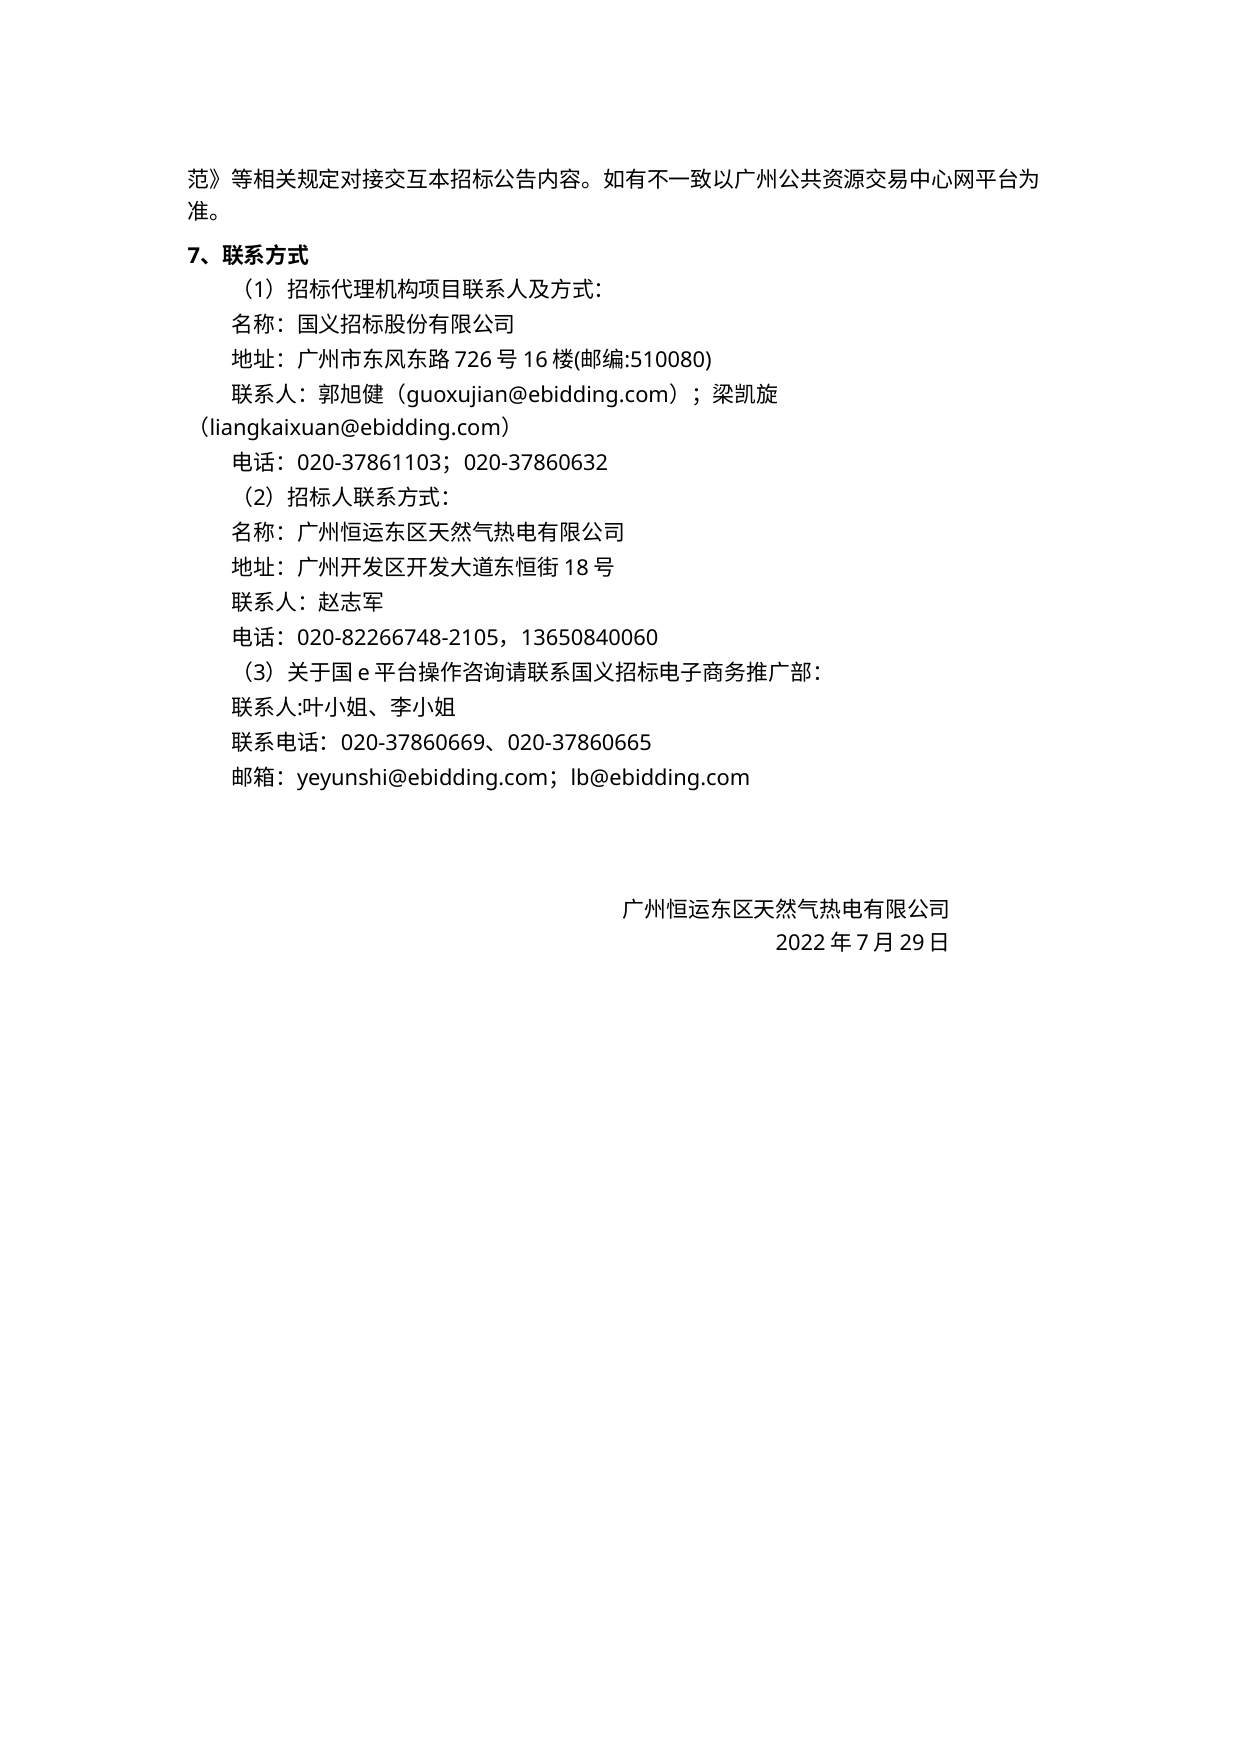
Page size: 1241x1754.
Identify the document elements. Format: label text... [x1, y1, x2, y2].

text 电话：020-82266748-2105，13650840060 [187, 619, 1053, 652]
text 邮箱：yeyunshi@ebidding.com；lb@ebidding.com [187, 759, 1053, 792]
text 联系人：郭旭健（guoxujian@ebidding.com）；梁凯旋（liangkaixuan@ebidding.com） [187, 377, 1053, 442]
text 2022年7月29日 [187, 924, 950, 957]
text 联系电话：020-37860669、020-37860665 [187, 724, 1053, 757]
text 名称：国义招标股份有限公司 [187, 307, 1053, 339]
text 广州恒运东区天然气热电有限公司 [187, 892, 950, 924]
text 名称：广州恒运东区天然气热电有限公司 [187, 514, 1053, 547]
text 联系人:叶小姐、李小姐 [187, 689, 1053, 722]
text 电话：020-37861103；020-37860632 [187, 444, 1053, 477]
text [187, 162, 1053, 225]
text 地址：广州市东风东路726号16楼(邮编:510080) [187, 342, 1053, 374]
text 联系人：赵志军 [187, 584, 1053, 617]
text 7、联系方式 [187, 238, 1053, 269]
text 地址：广州开发区开发大道东恒街18号 [187, 549, 1053, 582]
text （2）招标人联系方式： [187, 479, 1053, 512]
text （1）招标代理机构项目联系人及方式： [187, 272, 1053, 304]
text （3）关于国e平台操作咨询请联系国义招标电子商务推广部： [187, 654, 1053, 687]
